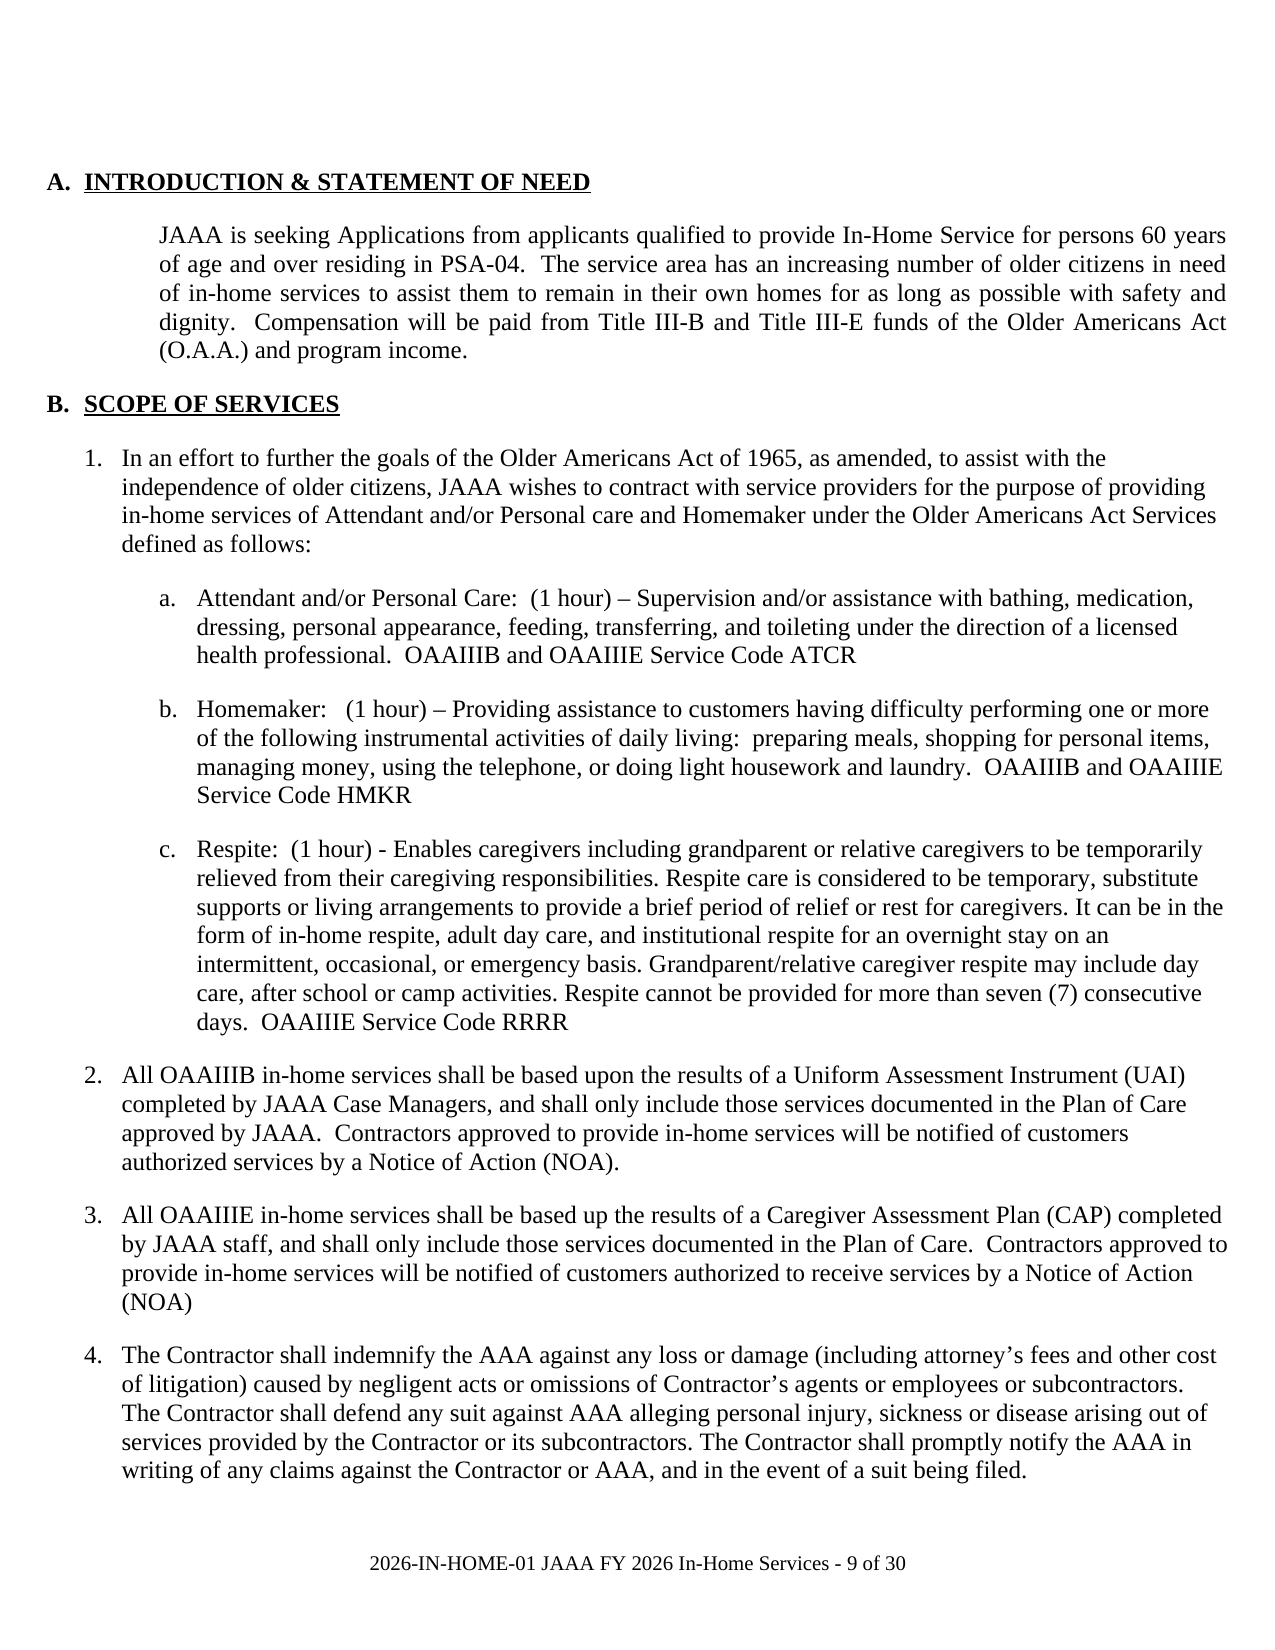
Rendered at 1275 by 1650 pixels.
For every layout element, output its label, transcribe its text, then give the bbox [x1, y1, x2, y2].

list Respite: (1 hour) - Enables caregivers including grandparent or relative caregivers to be temporarily relieved from their caregiving responsibilities. Respite care is considered to be temporary, substitute supports or living arrangements to provide a brief period of relief or rest for caregivers. It can be in the form of in-home respite, adult day care, and institutional respite for an overnight stay on an intermittent, occasional, or emergency basis. Grandparent/relative caregiver respite may include day care, after school or camp activities. Respite cannot be provided for more than seven (7) consecutive days. OAAIIIE Service Code RRRR [159, 834, 1228, 1036]
list All OAAIIIB in-home services shall be based upon the results of a Uniform Assessment Instrument (UAI) completed by JAAA Case Managers, and shall only include those services documented in the Plan of Care approved by JAAA. Contractors approved to provide in-home services will be notified of customers authorized services by a Notice of Action (NOA). [84, 1061, 1228, 1176]
list SCOPE OF SERVICES [46, 389, 1228, 418]
list INTRODUCTION & STATEMENT OF NEED [46, 167, 1228, 196]
list All OAAIIIE in-home services shall be based up the results of a Caregiver Assessment Plan (CAP) completed by JAAA staff, and shall only include those services documented in the Plan of Care. Contractors approved to provide in-home services will be notified of customers authorized to receive services by a Notice of Action (NOA) [84, 1201, 1228, 1316]
list The Contractor shall indemnify the AAA against any loss or damage (including attorney’s fees and other cost of litigation) caused by negligent acts or omissions of Contractor’s agents or employees or subcontractors. The Contractor shall defend any suit against AAA alleging personal injury, sickness or disease arising out of services provided by the Contractor or its subcontractors. The Contractor shall promptly notify the AAA in writing of any claims against the Contractor or AAA, and in the event of a suit being filed. [84, 1341, 1228, 1484]
list Homemaker: (1 hour) – Providing assistance to customers having difficulty performing one or more of the following instrumental activities of daily living: preparing meals, shopping for personal items, managing money, using the telephone, or doing light housework and laundry. OAAIIIB and OAAIIIE Service Code HMKR [159, 694, 1228, 809]
list JAAA is seeking Applications from applicants qualified to provide In-Home Service for persons 60 years of age and over residing in PSA-04. The service area has an increasing number of older citizens in need of in-home services to assist them to remain in their own homes for as long as possible with safety and dignity. Compensation will be paid from Title III-B and Title III-E funds of the Older Americans Act (O.A.A.) and program income. [159, 221, 1228, 364]
list In an effort to further the goals of the Older Americans Act of 1965, as amended, to assist with the independence of older citizens, JAAA wishes to contract with service providers for the purpose of providing in-home services of Attendant and/or Personal care and Homemaker under the Older Americans Act Services defined as follows: [84, 443, 1228, 558]
list Attendant and/or Personal Care: (1 hour) – Supervision and/or assistance with bathing, medication, dressing, personal appearance, feeding, transferring, and toileting under the direction of a licensed health professional. OAAIIIB and OAAIIIE Service Code ATCR [159, 583, 1228, 669]
